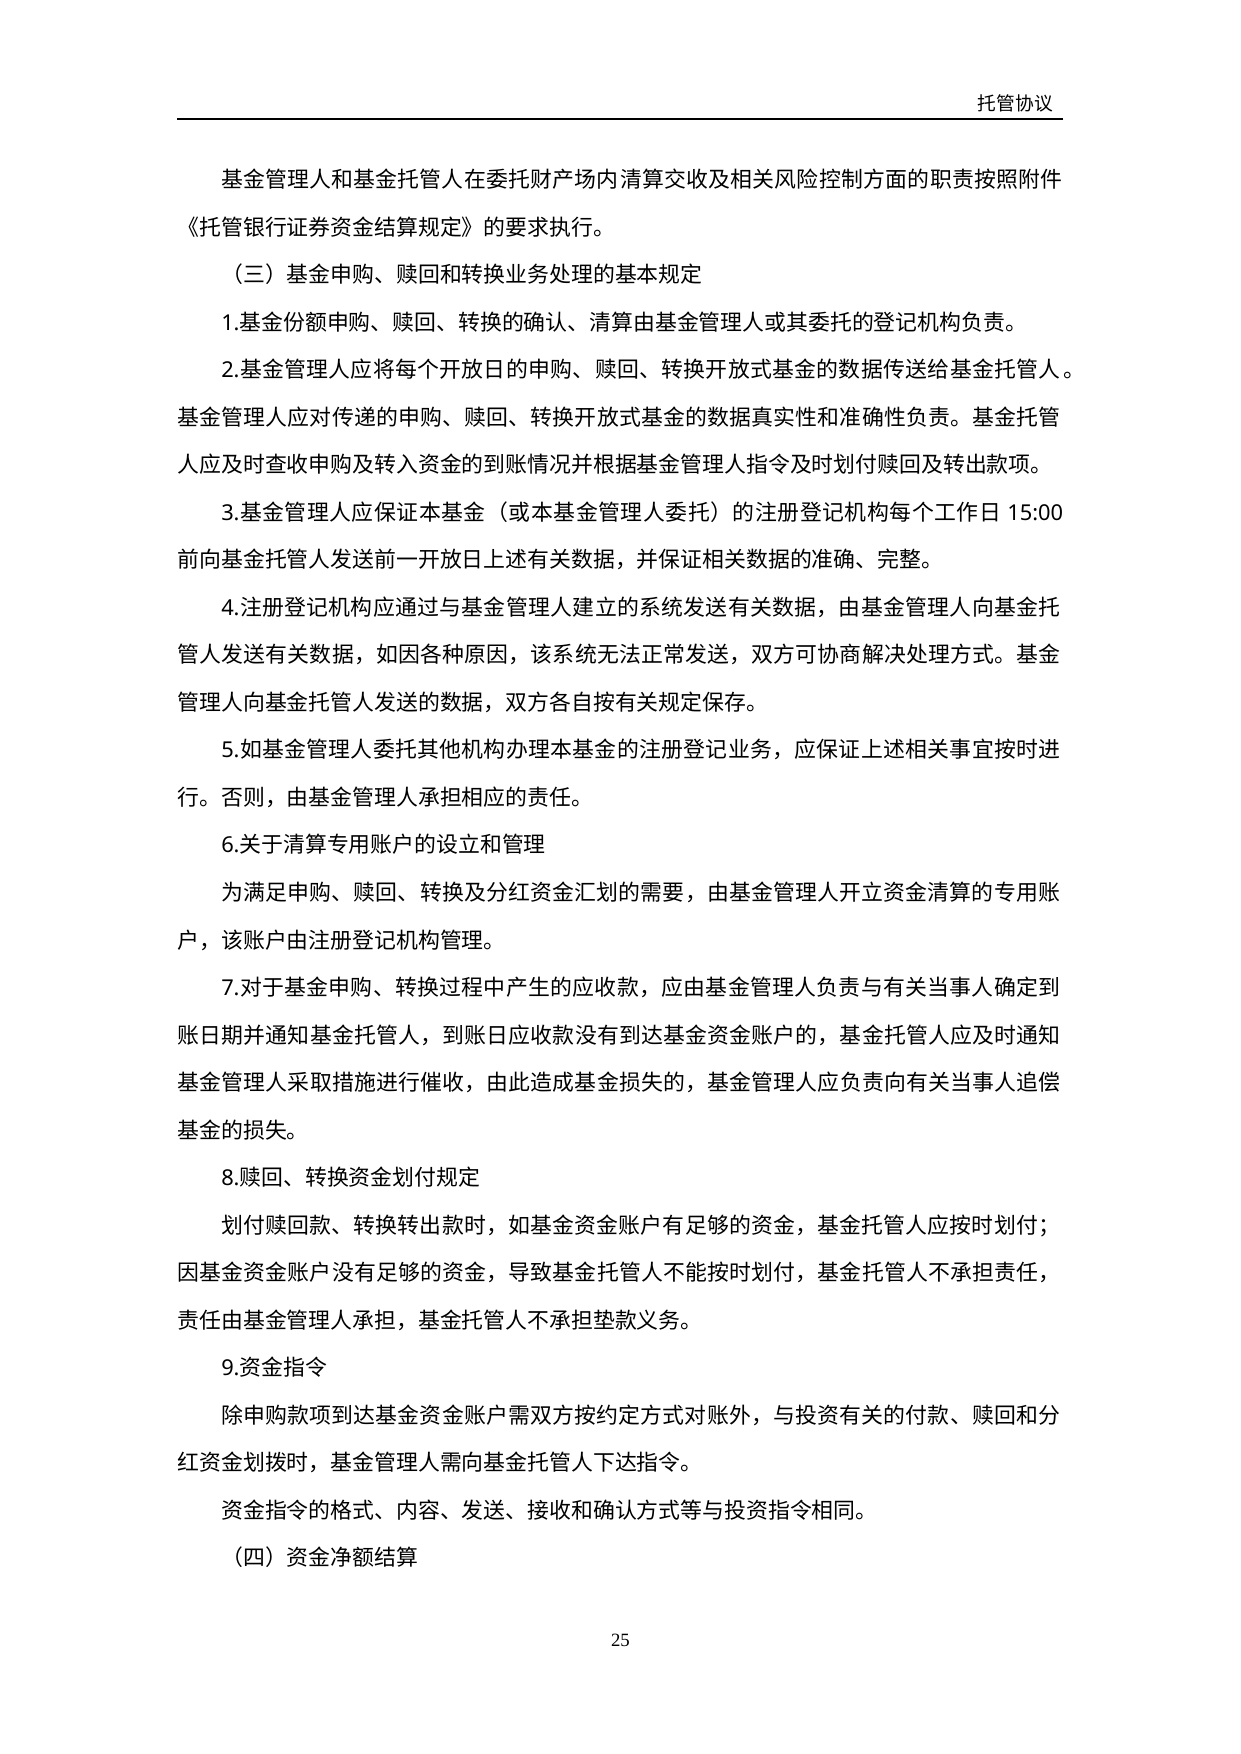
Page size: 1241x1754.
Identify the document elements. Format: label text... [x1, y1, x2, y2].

text 2.基金管理人应将每个开放日的申购、赎回、转换开放式基金的数据传送给基金托管人。基金管理人应对传递的申购、赎回、转换开放式基金的数据真实性和准确性负责。基金托管人应及时查收申购及转入资金的到账情况并根据基金管理人指令及时划付赎回及转出款项。 [177, 352, 1063, 479]
text 划付赎回款、转换转出款时，如基金资金账户有足够的资金，基金托管人应按时划付；因基金资金账户没有足够的资金，导致基金托管人不能按时划付，基金托管人不承担责任，责任由基金管理人承担，基金托管人不承担垫款义务。 [177, 1208, 1063, 1334]
text 6.关于清算专用账户的设立和管理 [177, 827, 1063, 859]
text 9.资金指令 [177, 1350, 1063, 1382]
text 3.基金管理人应保证本基金（或本基金管理人委托）的注册登记机构每个工作日15:00前向基金托管人发送前一开放日上述有关数据，并保证相关数据的准确、完整。 [177, 495, 1063, 574]
text 7.对于基金申购、转换过程中产生的应收款，应由基金管理人负责与有关当事人确定到账日期并通知基金托管人，到账日应收款没有到达基金资金账户的，基金托管人应及时通知基金管理人采取措施进行催收，由此造成基金损失的，基金管理人应负责向有关当事人追偿基金的损失。 [177, 970, 1063, 1144]
text 基金管理人和基金托管人在委托财产场内清算交收及相关风险控制方面的职责按照附件《托管银行证券资金结算规定》的要求执行。 [177, 162, 1063, 241]
text 5.如基金管理人委托其他机构办理本基金的注册登记业务，应保证上述相关事宜按时进行。否则，由基金管理人承担相应的责任。 [177, 732, 1063, 812]
text 4.注册登记机构应通过与基金管理人建立的系统发送有关数据，由基金管理人向基金托管人发送有关数据，如因各种原因，该系统无法正常发送，双方可协商解决处理方式。基金管理人向基金托管人发送的数据，双方各自按有关规定保存。 [177, 590, 1063, 717]
text 8.赎回、转换资金划付规定 [177, 1160, 1063, 1192]
text 1.基金份额申购、赎回、转换的确认、清算由基金管理人或其委托的登记机构负责。 [177, 304, 1063, 336]
text （四）资金净额结算 [177, 1540, 1063, 1572]
text 为满足申购、赎回、转换及分红资金汇划的需要，由基金管理人开立资金清算的专用账户，该账户由注册登记机构管理。 [177, 875, 1063, 954]
text 除申购款项到达基金资金账户需双方按约定方式对账外，与投资有关的付款、赎回和分红资金划拨时，基金管理人需向基金托管人下达指令。 [177, 1398, 1063, 1477]
text （三）基金申购、赎回和转换业务处理的基本规定 [177, 257, 1063, 289]
text 资金指令的格式、内容、发送、接收和确认方式等与投资指令相同。 [177, 1493, 1063, 1524]
